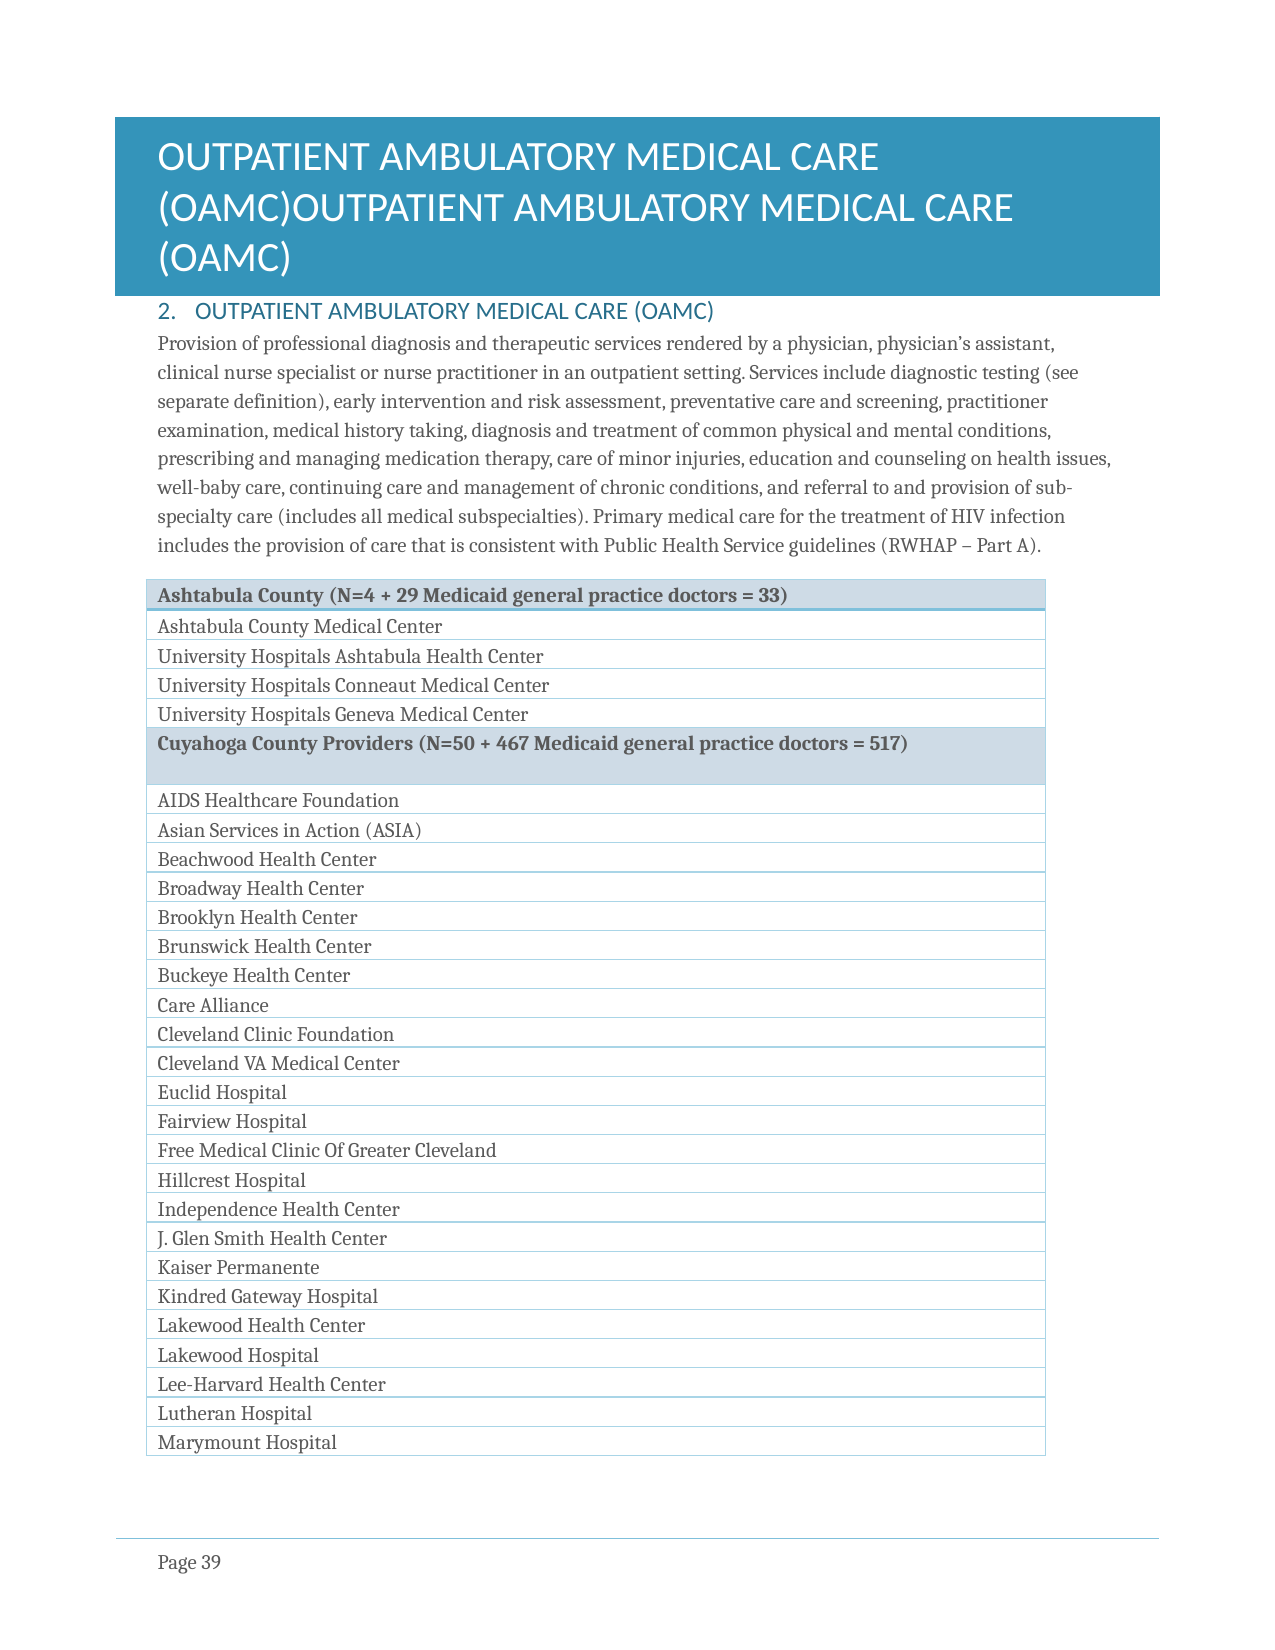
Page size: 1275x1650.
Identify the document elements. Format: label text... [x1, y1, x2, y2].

table_cell Kaiser Permanente [147, 1252, 1045, 1280]
table_cell Lee-Harvard Health Center [147, 1368, 1045, 1396]
table_cell Kindred Gateway Hospital [147, 1281, 1045, 1309]
table_cell University Hospitals Conneaut Medical Center [147, 669, 1045, 697]
table_cell Euclid Hospital [147, 1077, 1045, 1105]
table_cell J. Glen Smith Health Center [147, 1223, 1045, 1251]
table_cell Free Medical Clinic Of Greater Cleveland [147, 1135, 1045, 1163]
table_cell Marymount Hospital [147, 1427, 1045, 1455]
table_cell Cuyahoga County Providers (N=50 + 467 Medicaid general practice doctors = 517) [147, 728, 1045, 784]
table_cell Fairview Hospital [147, 1106, 1045, 1134]
table_cell Ashtabula County Medical Center [147, 611, 1045, 639]
subtitle Outpatient Ambulatory Medical Care (Oamc) [157, 296, 1117, 326]
table_cell Brooklyn Health Center [147, 902, 1045, 930]
table_cell University Hospitals Ashtabula Health Center [147, 640, 1045, 668]
table_cell University Hospitals Geneva Medical Center [147, 699, 1045, 727]
table_cell Lakewood Hospital [147, 1339, 1045, 1367]
table_cell Buckeye Health Center [147, 960, 1045, 988]
table_cell Lutheran Hospital [147, 1398, 1045, 1426]
text Provision of professional diagnosis and therapeutic services rendered by a physician, physician’s assistant, clinical nurse specialist or nurse practitioner in an outpatient setting. Services include diagnostic testing (see separate definition), early intervention and risk assessment, preventative care and screening, practitioner examination, medical history taking, diagnosis and treatment of common physical and mental conditions, prescribing and managing medication therapy, care of minor injuries, education and counseling on health issues, well-baby care, continuing care and management of chronic conditions, and referral to and provision of sub-specialty care (includes all medical subspecialties). Primary medical care for the treatment of HIV infection includes the provision of care that is consistent with Public Health Service guidelines (RWHAP – Part A). [157, 332, 1117, 557]
table_cell Cleveland VA Medical Center [147, 1048, 1045, 1076]
table_cell Asian Services in Action (ASIA) [147, 814, 1045, 842]
table_cell Brunswick Health Center [147, 931, 1045, 959]
table_cell Broadway Health Center [147, 873, 1045, 901]
table_cell AIDS Healthcare Foundation [147, 785, 1045, 813]
table_cell Independence Health Center [147, 1193, 1045, 1221]
table_cell Cleveland Clinic Foundation [147, 1018, 1045, 1046]
table_cell Beachwood Health Center [147, 843, 1045, 871]
table_cell Lakewood Health Center [147, 1310, 1045, 1338]
table_cell Care Alliance [147, 989, 1045, 1017]
table_cell Hillcrest Hospital [147, 1164, 1045, 1192]
table_header Ashtabula County (N=4 + 29 Medicaid general practice doctors = 33) [147, 580, 1045, 608]
